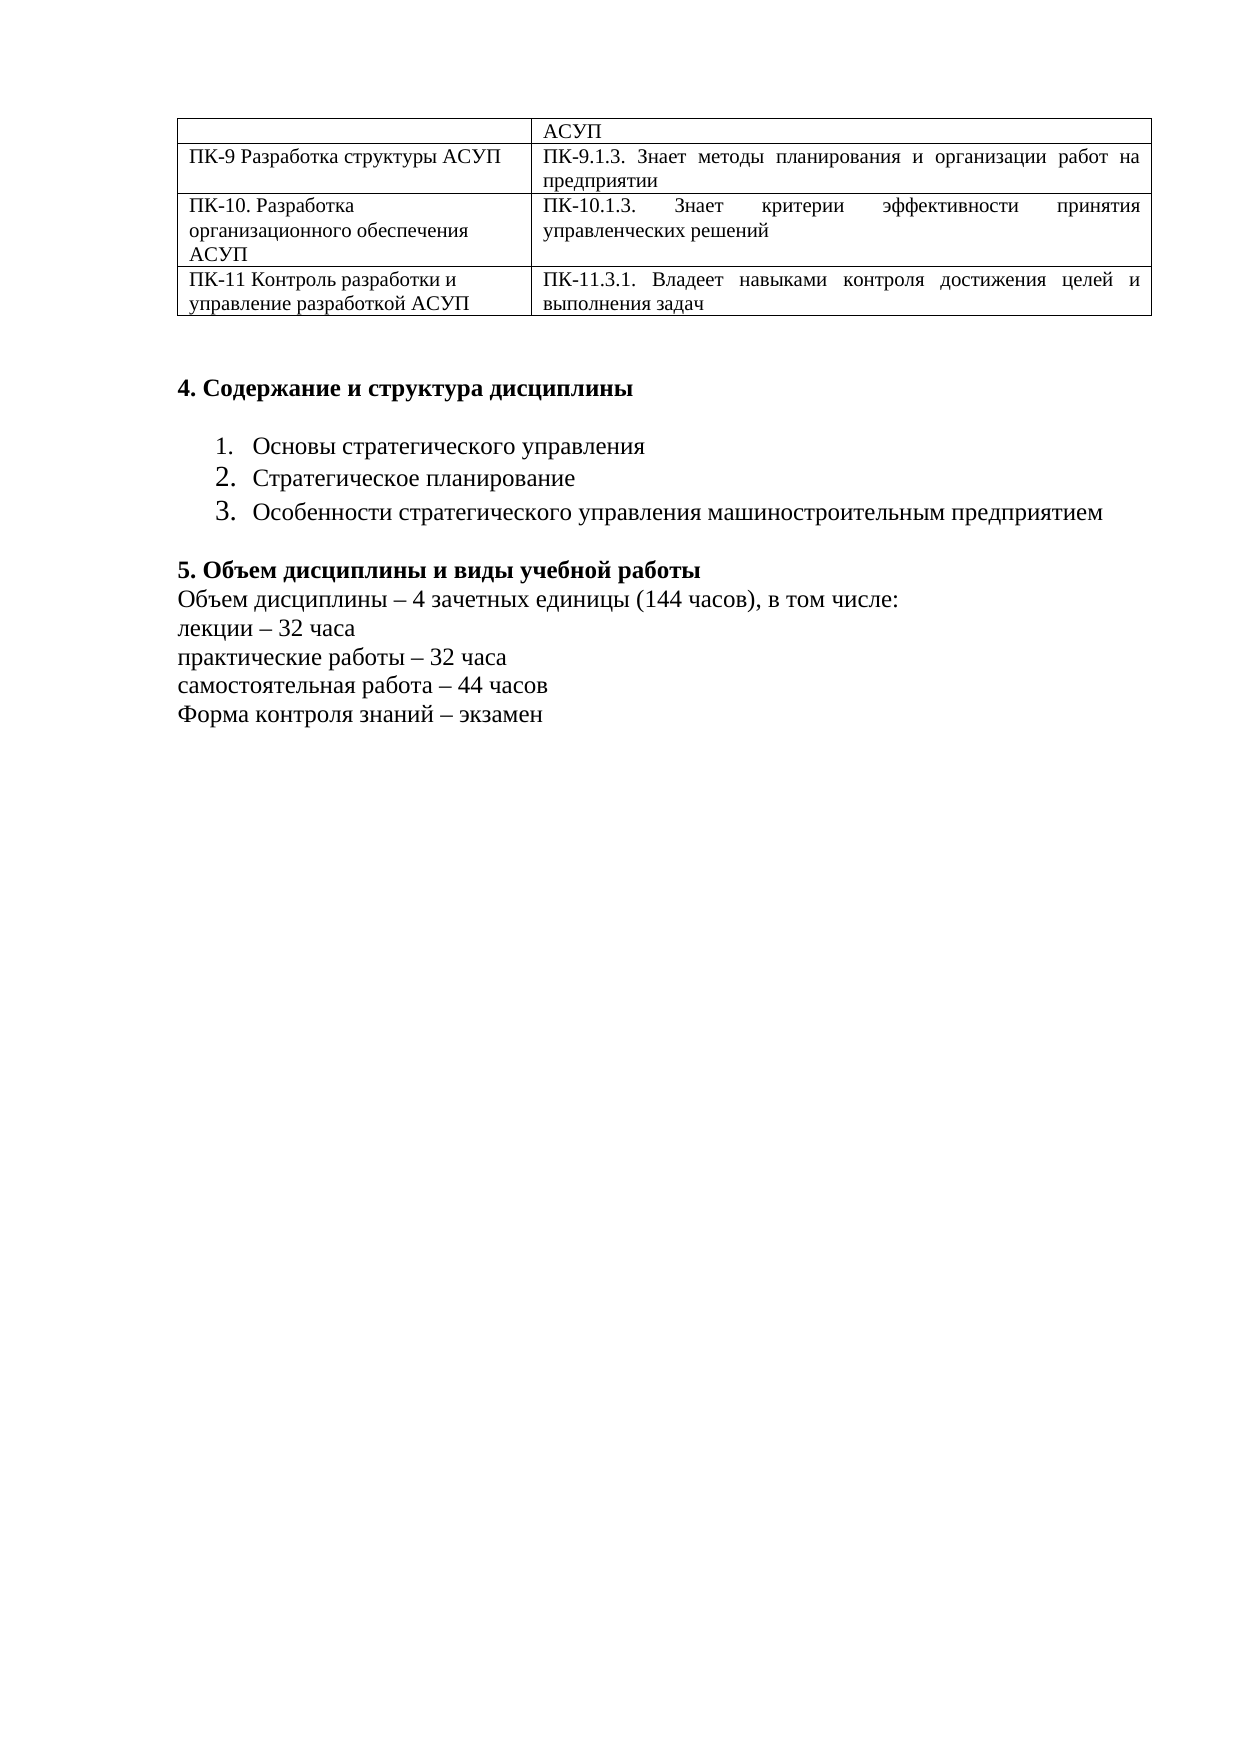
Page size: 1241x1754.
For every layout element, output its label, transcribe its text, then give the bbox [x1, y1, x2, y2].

text самостоятельная работа – 44 часов [177, 670, 1152, 699]
text 4. Содержание и структура дисциплины [177, 373, 1152, 402]
text практические работы – 32 часа [177, 642, 1152, 670]
table_cell ПК-9.1.3. Знает методы планирования и организации работ на предприятии [532, 144, 1151, 192]
table_cell ПК-10.1.3. Знает критерии эффективности принятия управленческих решений [532, 194, 1151, 266]
text 5. Объем дисциплины и виды учебной работы [177, 555, 1152, 584]
text Форма контроля знаний – экзамен [177, 699, 1152, 728]
table_cell ПК-11 Контроль разработки и управление разработкой АСУП [178, 267, 531, 315]
list Основы стратегического управления [215, 431, 1152, 459]
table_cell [532, 119, 1151, 143]
list Стратегическое планирование [215, 459, 1152, 493]
text лекции – 32 часа [177, 613, 1152, 642]
table_cell ПК-9 Разработка структуры АСУП [178, 144, 531, 192]
list Особенности стратегического управления машиностроительным предприятием [215, 493, 1152, 527]
table_cell ПК-10. Разработка организационного обеспечения АСУП [178, 194, 531, 266]
text Объем дисциплины – 4 зачетных единицы (144 часов), в том числе: [177, 584, 1152, 613]
table_cell ПК-11.3.1. Владеет навыками контроля достижения целей и выполнения задач [532, 267, 1151, 315]
